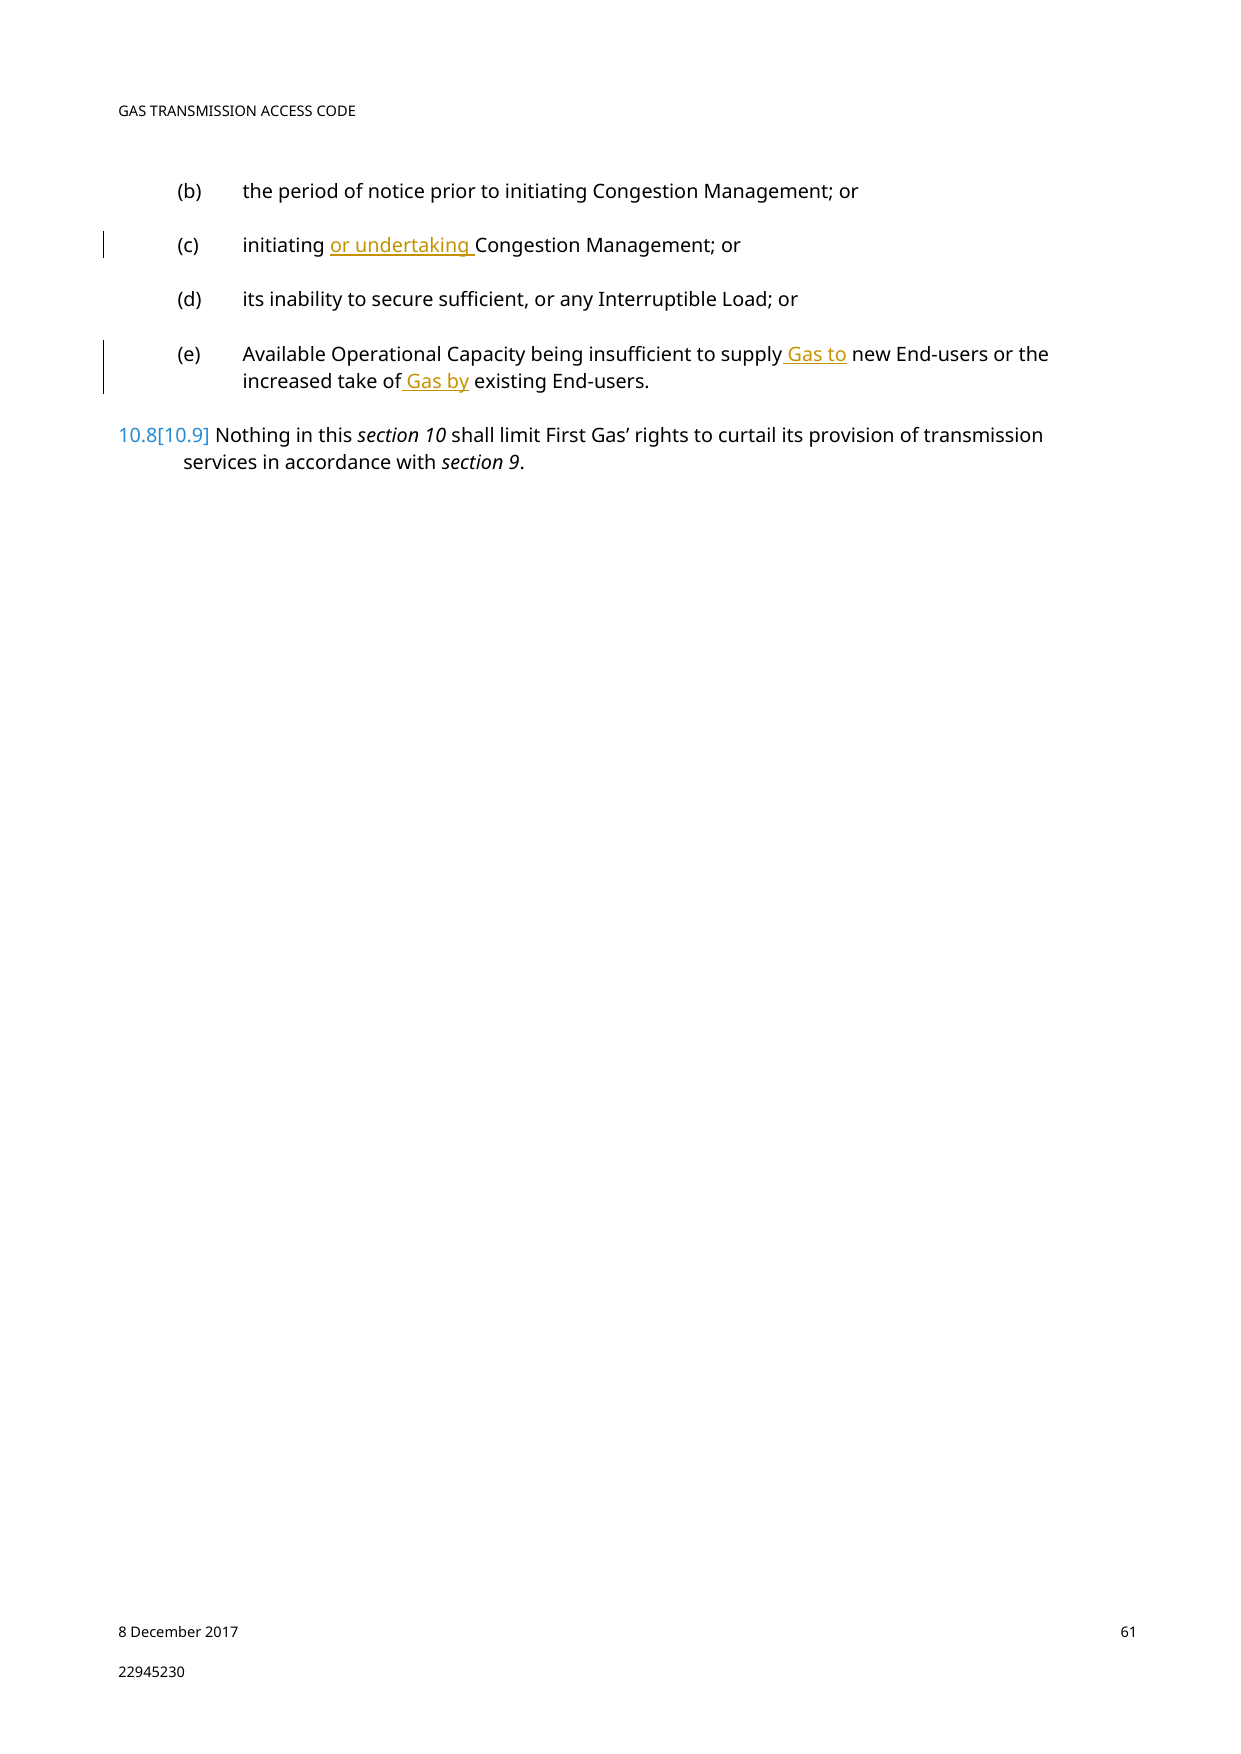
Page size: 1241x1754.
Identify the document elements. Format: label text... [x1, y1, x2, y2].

list Available Operational Capacity being insufficient to supply new End-users or the increased take of existing End-users. [177, 340, 1122, 394]
list Nothing in this section 10 shall limit First Gas’ rights to curtail its provision of transmission services in accordance with section 9. [118, 421, 1122, 475]
list initiating Congestion Management; or [177, 231, 1122, 258]
list the period of notice prior to initiating Congestion Management; or [177, 177, 1122, 204]
list its inability to secure sufficient, or any Interruptible Load; or [177, 286, 1122, 313]
